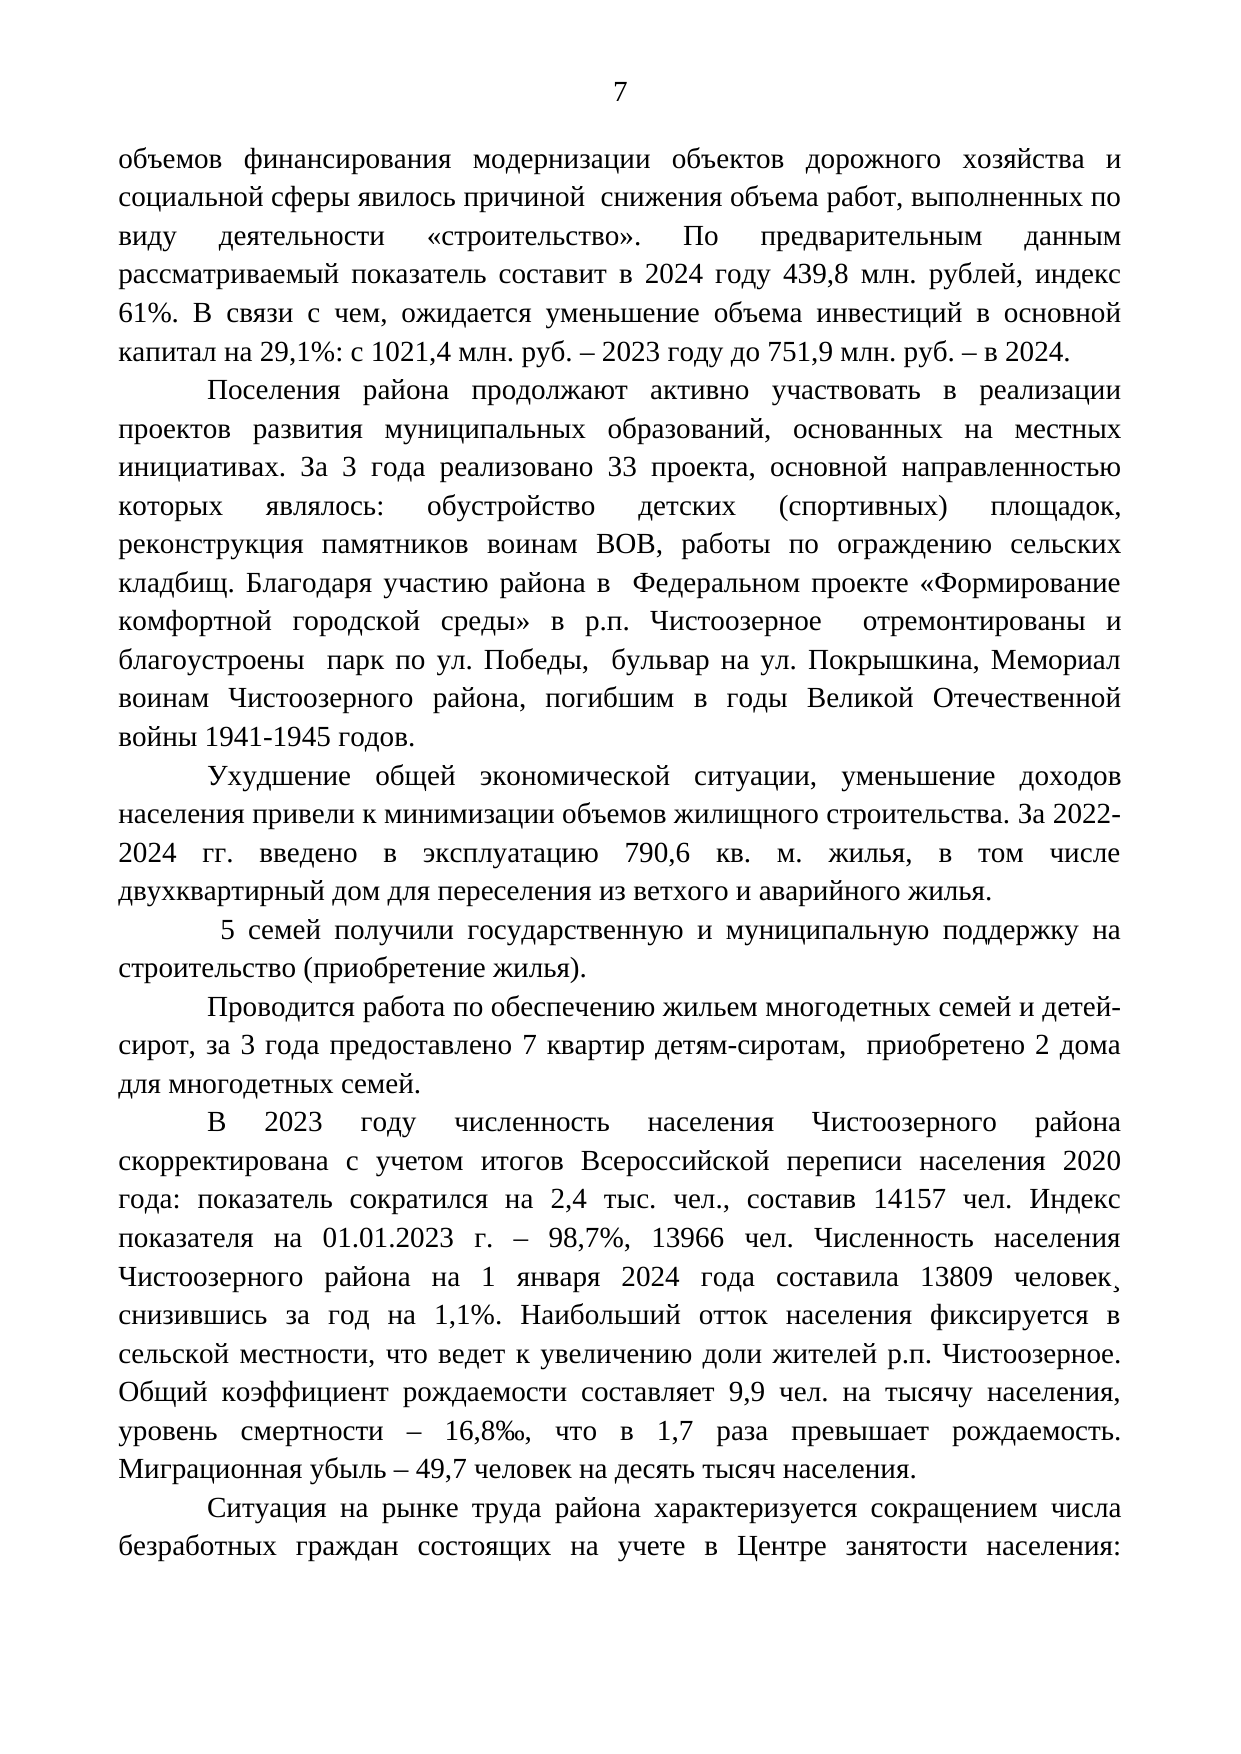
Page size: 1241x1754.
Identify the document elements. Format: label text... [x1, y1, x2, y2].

text Поселения района продолжают активно участвовать в реализации проектов развития муниципальных образований, основанных на местных инициативах. За 3 года реализовано 33 проекта, основной направленностью которых являлось: обустройство детских (спортивных) площадок, реконструкция памятников воинам ВОВ, работы по ограждению сельских кладбищ. Благодаря участию района в Федеральном проекте «Формирование комфортной городской среды» в р.п. Чистоозерное отремонтированы и благоустроены парк по ул. Победы, бульвар на ул. Покрышкина, Мемориал воинам Чистоозерного района, погибшим в годы Великой Отечественной войны 1941-1945 годов. [118, 372, 1122, 753]
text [118, 1490, 1122, 1562]
text 5 семей получили государственную и муниципальную поддержку на строительство (приобретение жилья). [118, 912, 1122, 984]
text Проводится работа по обеспечению жильем многодетных семей и детей- сирот, за 3 года предоставлено 7 квартир детям-сиротам, приобретено 2 дома для многодетных семей. [118, 989, 1122, 1099]
text Ухудшение общей экономической ситуации, уменьшение доходов населения привели к минимизации объемов жилищного строительства. За 2022-2024 гг. введено в эксплуатацию 790,6 кв. м. жилья, в том числе двухквартирный дом для переселения из ветхого и аварийного жилья. [118, 758, 1122, 907]
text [118, 141, 1122, 367]
text В 2023 году численность населения Чистоозерного района скорректирована с учетом итогов Всероссийской переписи населения 2020 года: показатель сократился на 2,4 тыс. чел., составив 14157 чел. Индекс показателя на 01.01.2023 г. – 98,7%, 13966 чел. Численность населения Чистоозерного района на 1 января 2024 года составила 13809 человек¸ снизившись за год на 1,1%. Наибольший отток населения фиксируется в сельской местности, что ведет к увеличению доли жителей р.п. Чистоозерное. Общий коэффициент рождаемости составляет 9,9 чел. на тысячу населения, уровень смертности – 16,8‰, что в 1,7 раза превышает рождаемость. Миграционная убыль – 49,7 человек на десять тысяч населения. [118, 1104, 1122, 1485]
